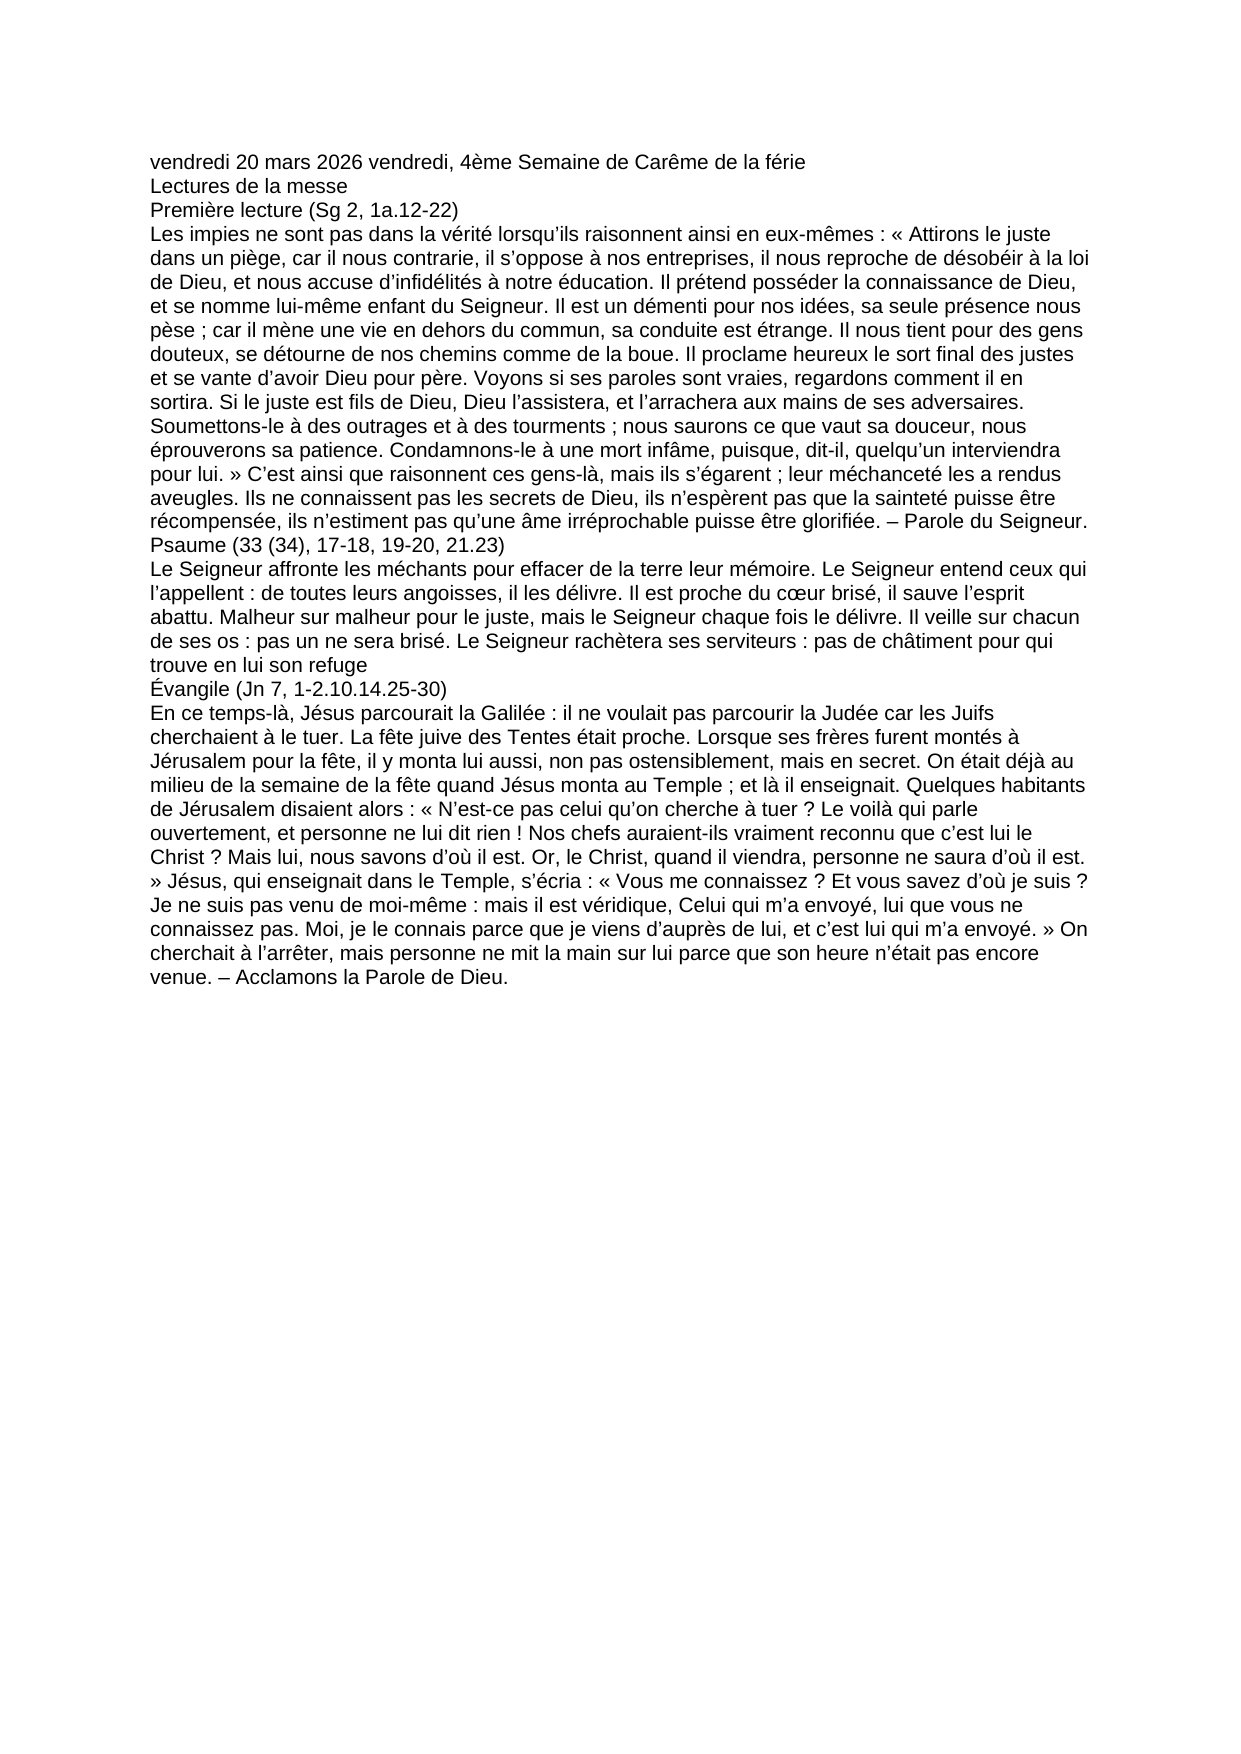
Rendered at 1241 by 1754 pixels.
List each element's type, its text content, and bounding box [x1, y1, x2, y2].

text Les impies ne sont pas dans la vérité lorsqu’ils raisonnent ainsi en eux-mêmes : « Attirons le juste dans un piège, car il nous contrarie, il s’oppose à nos entreprises, il nous reproche de désobéir à la loi de Dieu, et nous accuse d’infidélités à notre éducation. Il prétend posséder la connaissance de Dieu, et se nomme lui-même enfant du Seigneur. Il est un démenti pour nos idées, sa seule présence nous pèse ; car il mène une vie en dehors du commun, sa conduite est étrange. Il nous tient pour des gens douteux, se détourne de nos chemins comme de la boue. Il proclame heureux le sort final des justes et se vante d’avoir Dieu pour père. Voyons si ses paroles sont vraies, regardons comment il en sortira. Si le juste est fils de Dieu, Dieu l’assistera, et l’arrachera aux mains de ses adversaires. Soumettons-le à des outrages et à des tourments ; nous saurons ce que vaut sa douceur, nous éprouverons sa patience. Condamnons-le à une mort infâme, puisque, dit-il, quelqu’un interviendra pour lui. » C’est ainsi que raisonnent ces gens-là, mais ils s’égarent ; leur méchanceté les a rendus aveugles. Ils ne connaissent pas les secrets de Dieu, ils n’espèrent pas que la sainteté puisse être récompensée, ils n’estiment pas qu’une âme irréprochable puisse être glorifiée. – Parole du Seigneur. [150, 222, 1090, 533]
text Le Seigneur affronte les méchants pour effacer de la terre leur mémoire. Le Seigneur entend ceux qui l’appellent : de toutes leurs angoisses, il les délivre. Il est proche du cœur brisé, il sauve l’esprit abattu. Malheur sur malheur pour le juste, mais le Seigneur chaque fois le délivre. Il veille sur chacun de ses os : pas un ne sera brisé. Le Seigneur rachètera ses serviteurs : pas de châtiment pour qui trouve en lui son refuge [150, 557, 1090, 677]
text En ce temps-là, Jésus parcourait la Galilée : il ne voulait pas parcourir la Judée car les Juifs cherchaient à le tuer. La fête juive des Tentes était proche. Lorsque ses frères furent montés à Jérusalem pour la fête, il y monta lui aussi, non pas ostensiblement, mais en secret. On était déjà au milieu de la semaine de la fête quand Jésus monta au Temple ; et là il enseignait. Quelques habitants de Jérusalem disaient alors : « N’est-ce pas celui qu’on cherche à tuer ? Le voilà qui parle ouvertement, et personne ne lui dit rien ! Nos chefs auraient-ils vraiment reconnu que c’est lui le Christ ? Mais lui, nous savons d’où il est. Or, le Christ, quand il viendra, personne ne saura d’où il est. » Jésus, qui enseignait dans le Temple, s’écria : « Vous me connaissez ? Et vous savez d’où je suis ? Je ne suis pas venu de moi-même : mais il est véridique, Celui qui m’a envoyé, lui que vous ne connaissez pas. Moi, je le connais parce que je viens d’auprès de lui, et c’est lui qui m’a envoyé. » On cherchait à l’arrêter, mais personne ne mit la main sur lui parce que son heure n’était pas encore venue. – Acclamons la Parole de Dieu. [150, 701, 1090, 988]
